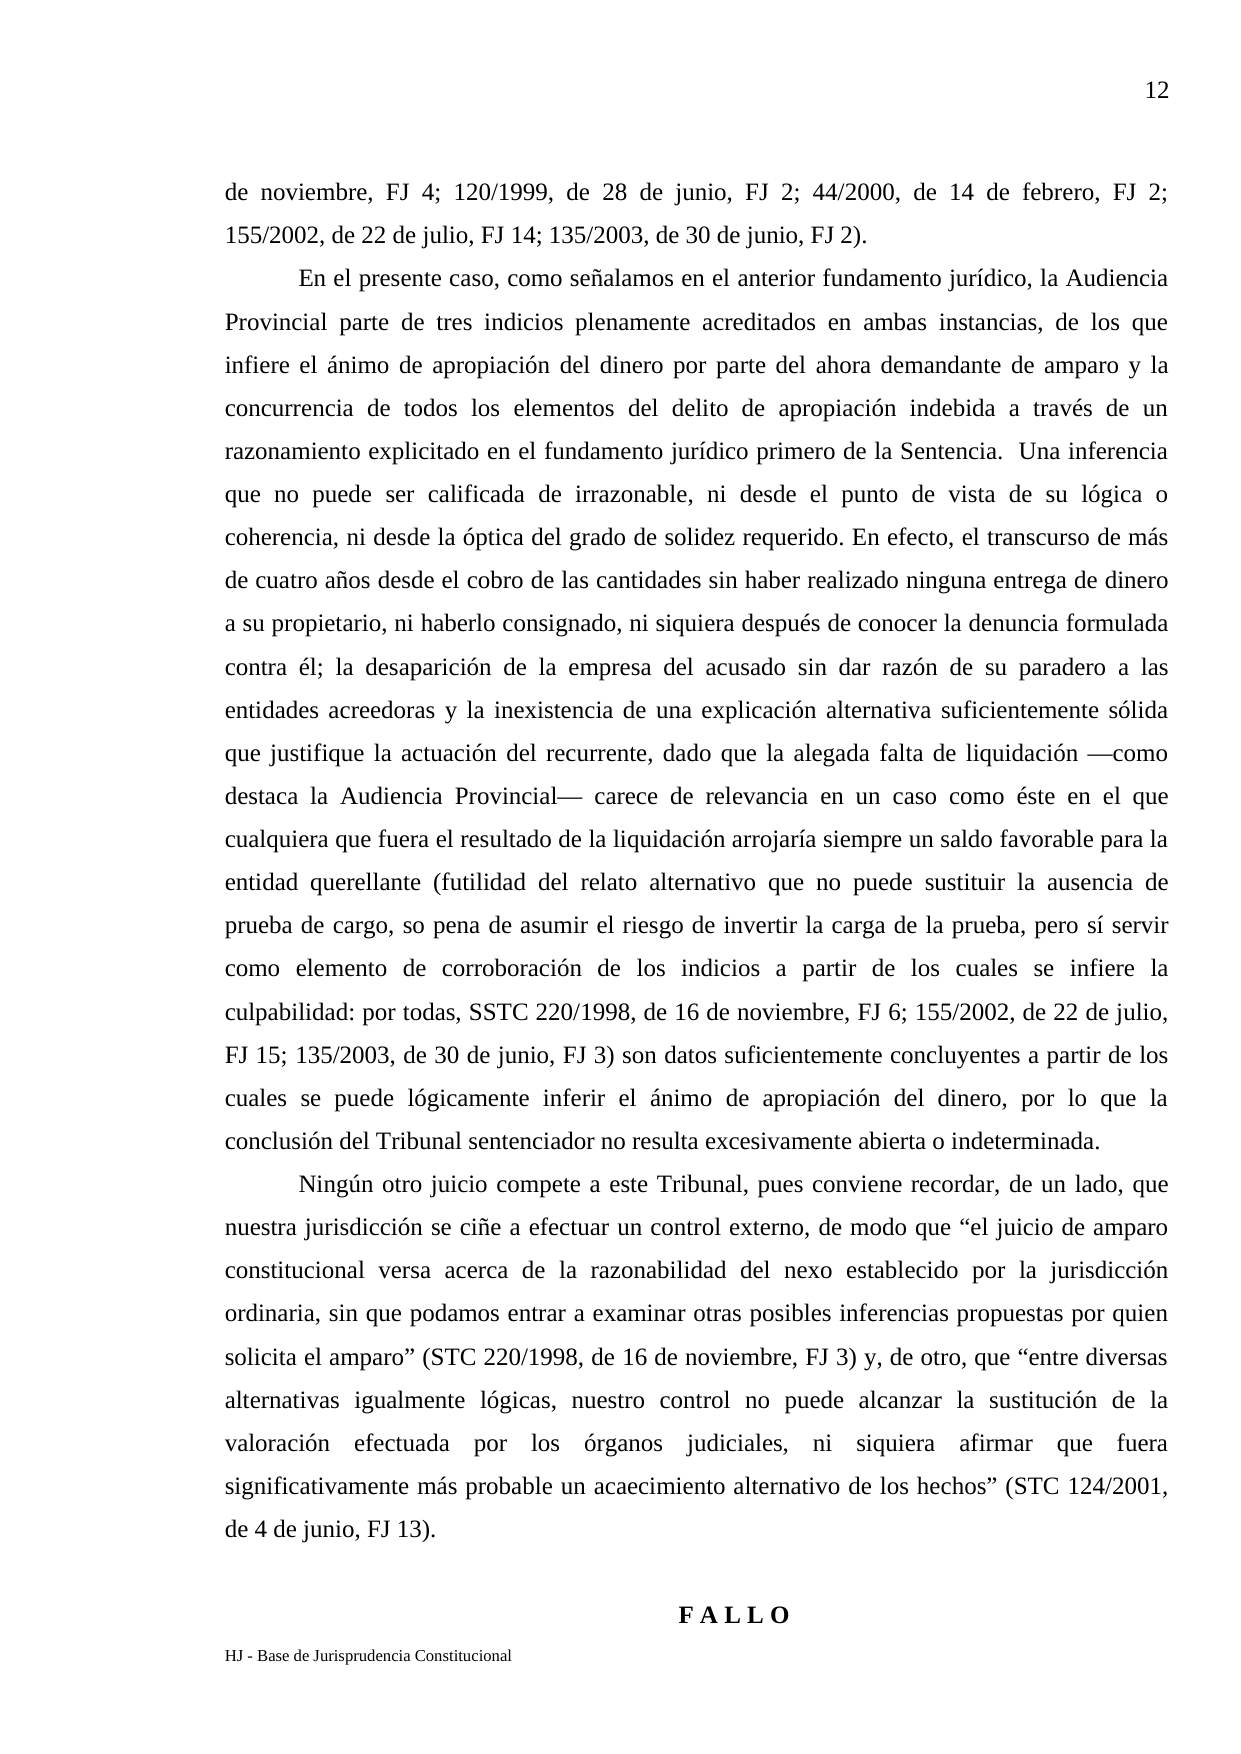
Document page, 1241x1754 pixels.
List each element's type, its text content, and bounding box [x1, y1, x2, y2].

text Ningún otro juicio compete a este Tribunal, pues conviene recordar, de un lado, que nuestra jurisdicción se ciñe a efectuar un control externo, de modo que “el juicio de amparo constitucional versa acerca de la razonabilidad del nexo establecido por la jurisdicción ordinaria, sin que podamos entrar a examinar otras posibles inferencias propuestas por quien solicita el amparo” (STC 220/1998, de 16 de noviembre, FJ 3) y, de otro, que “entre diversas alternativas igualmente lógicas, nuestro control no puede alcanzar la sustitución de la valoración efectuada por los órganos judiciales, ni siquiera afirmar que fuera significativamente más probable un acaecimiento alternativo de los hechos” (STC 124/2001, de 4 de junio, FJ 13). [224, 1169, 1169, 1543]
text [224, 177, 1169, 249]
subtitle F A L L O [224, 1600, 1169, 1629]
text En el presente caso, como señalamos en el anterior fundamento jurídico, la Audiencia Provincial parte de tres indicios plenamente acreditados en ambas instancias, de los que infiere el ánimo de apropiación del dinero por parte del ahora demandante de amparo y la concurrencia de todos los elementos del delito de apropiación indebida a través de un razonamiento explicitado en el fundamento jurídico primero de la Sentencia. Una inferencia que no puede ser calificada de irrazonable, ni desde el punto de vista de su lógica o coherencia, ni desde la óptica del grado de solidez requerido. En efecto, el transcurso de más de cuatro años desde el cobro de las cantidades sin haber realizado ninguna entrega de dinero a su propietario, ni haberlo consignado, ni siquiera después de conocer la denuncia formulada contra él; la desaparición de la empresa del acusado sin dar razón de su paradero a las entidades acreedoras y la inexistencia de una explicación alternativa suficientemente sólida que justifique la actuación del recurrente, dado que la alegada falta de liquidación —como destaca la Audiencia Provincial— carece de relevancia en un caso como éste en el que cualquiera que fuera el resultado de la liquidación arrojaría siempre un saldo favorable para la entidad querellante (futilidad del relato alternativo que no puede sustituir la ausencia de prueba de cargo, so pena de asumir el riesgo de invertir la carga de la prueba, pero sí servir como elemento de corroboración de los indicios a partir de los cuales se infiere la culpabilidad: por todas, SSTC 220/1998, de 16 de noviembre, FJ 6; 155/2002, de 22 de julio, FJ 15; 135/2003, de 30 de junio, FJ 3) son datos suficientemente concluyentes a partir de los cuales se puede lógicamente inferir el ánimo de apropiación del dinero, por lo que la conclusión del Tribunal sentenciador no resulta excesivamente abierta o indeterminada. [224, 263, 1169, 1155]
